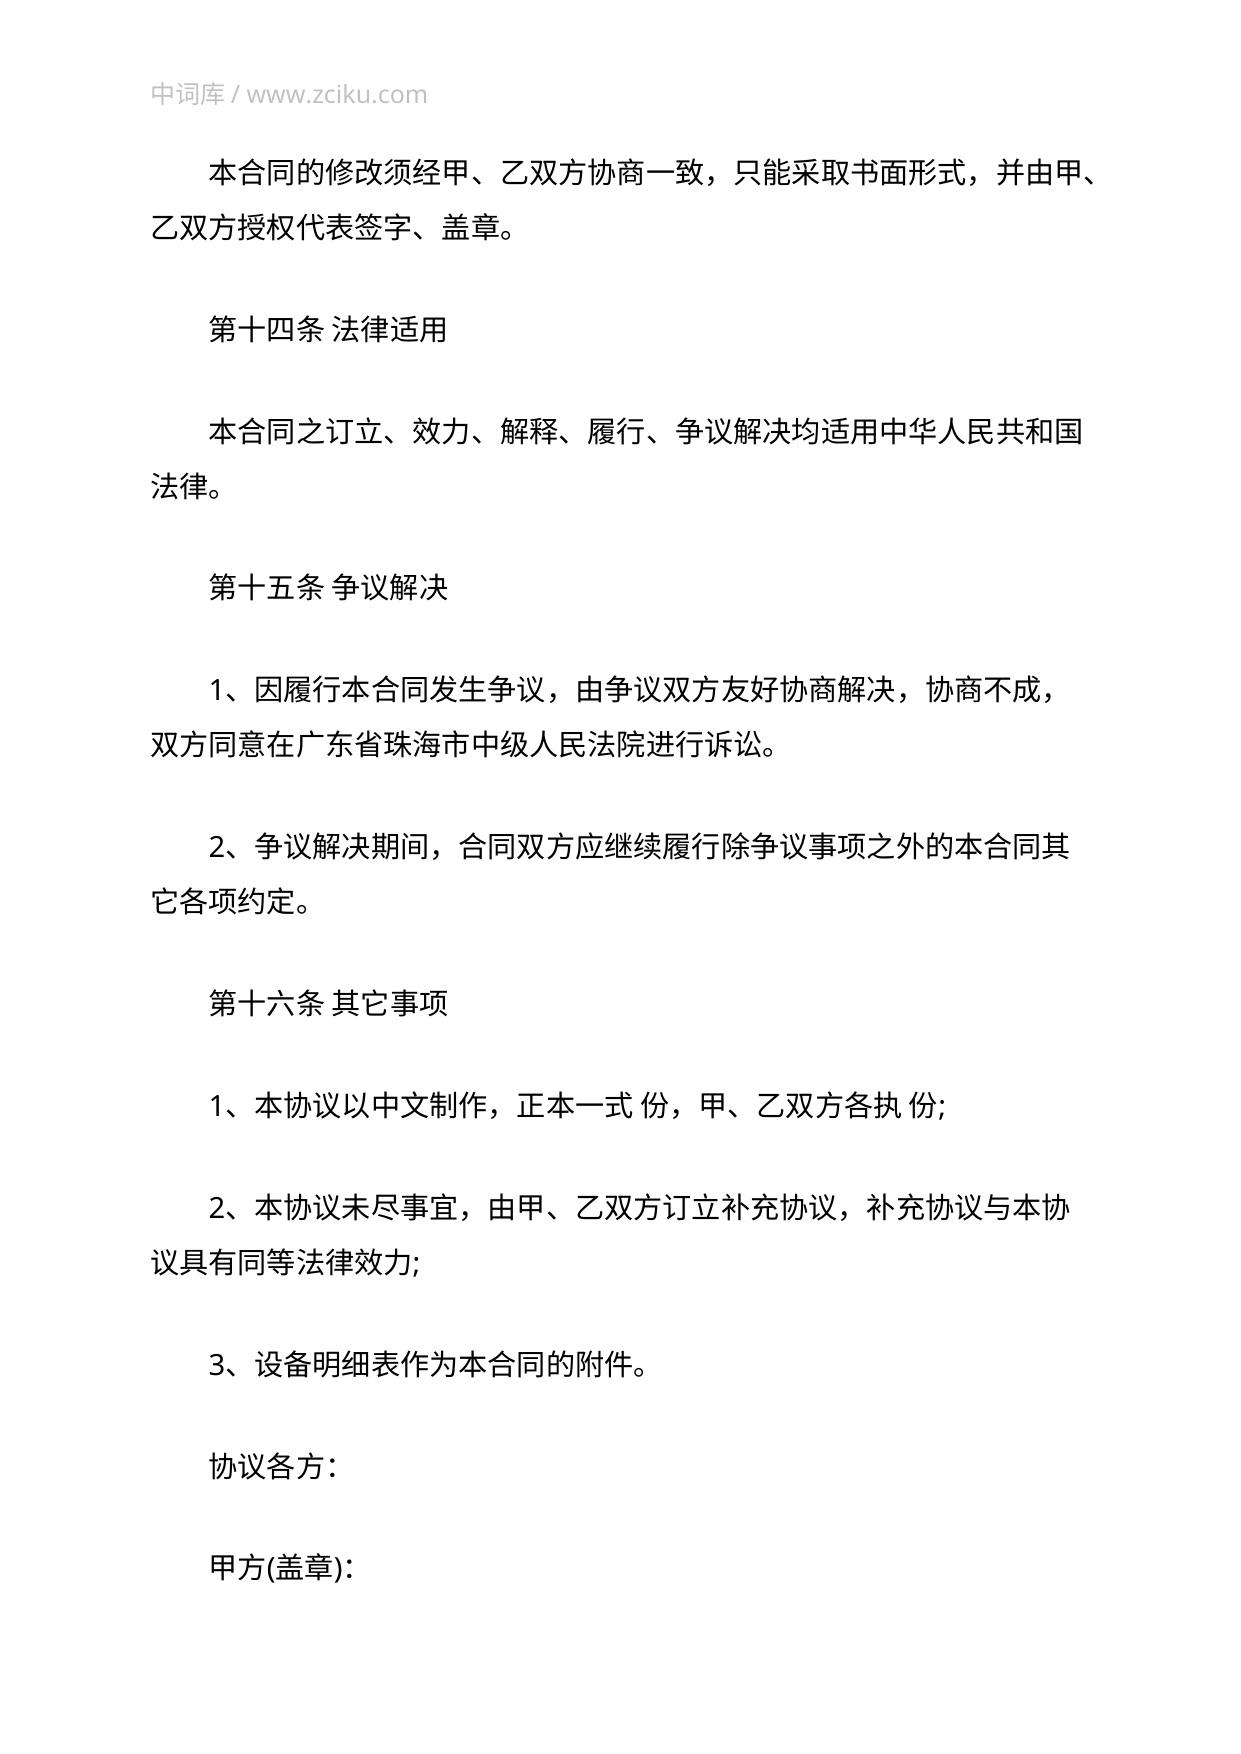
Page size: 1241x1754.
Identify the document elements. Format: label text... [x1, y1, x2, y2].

text 本合同的修改须经甲、乙双方协商一致，只能采取书面形式，并由甲、乙双方授权代表签字、盖章。 [150, 150, 1090, 247]
text 2、争议解决期间，合同双方应继续履行除争议事项之外的本合同其它各项约定。 [150, 824, 1090, 921]
text 第十四条 法律适用 [150, 307, 1090, 349]
text 3、设备明细表作为本合同的附件。 [150, 1341, 1090, 1383]
text 1、本协议以中文制作，正本一式 份，甲、乙双方各执 份; [150, 1082, 1090, 1124]
text 1、因履行本合同发生争议，由争议双方友好协商解决，协商不成，双方同意在广东省珠海市中级人民法院进行诉讼。 [150, 667, 1090, 764]
text 本合同之订立、效力、解释、履行、争议解决均适用中华人民共和国法律。 [150, 408, 1090, 506]
text 第十五条 争议解决 [150, 565, 1090, 607]
text 第十六条 其它事项 [150, 980, 1090, 1023]
text 2、本协议未尽事宜，由甲、乙双方订立补充协议，补充协议与本协议具有同等法律效力; [150, 1184, 1090, 1282]
text 甲方(盖章)： [150, 1545, 1090, 1587]
text 协议各方： [150, 1443, 1090, 1485]
